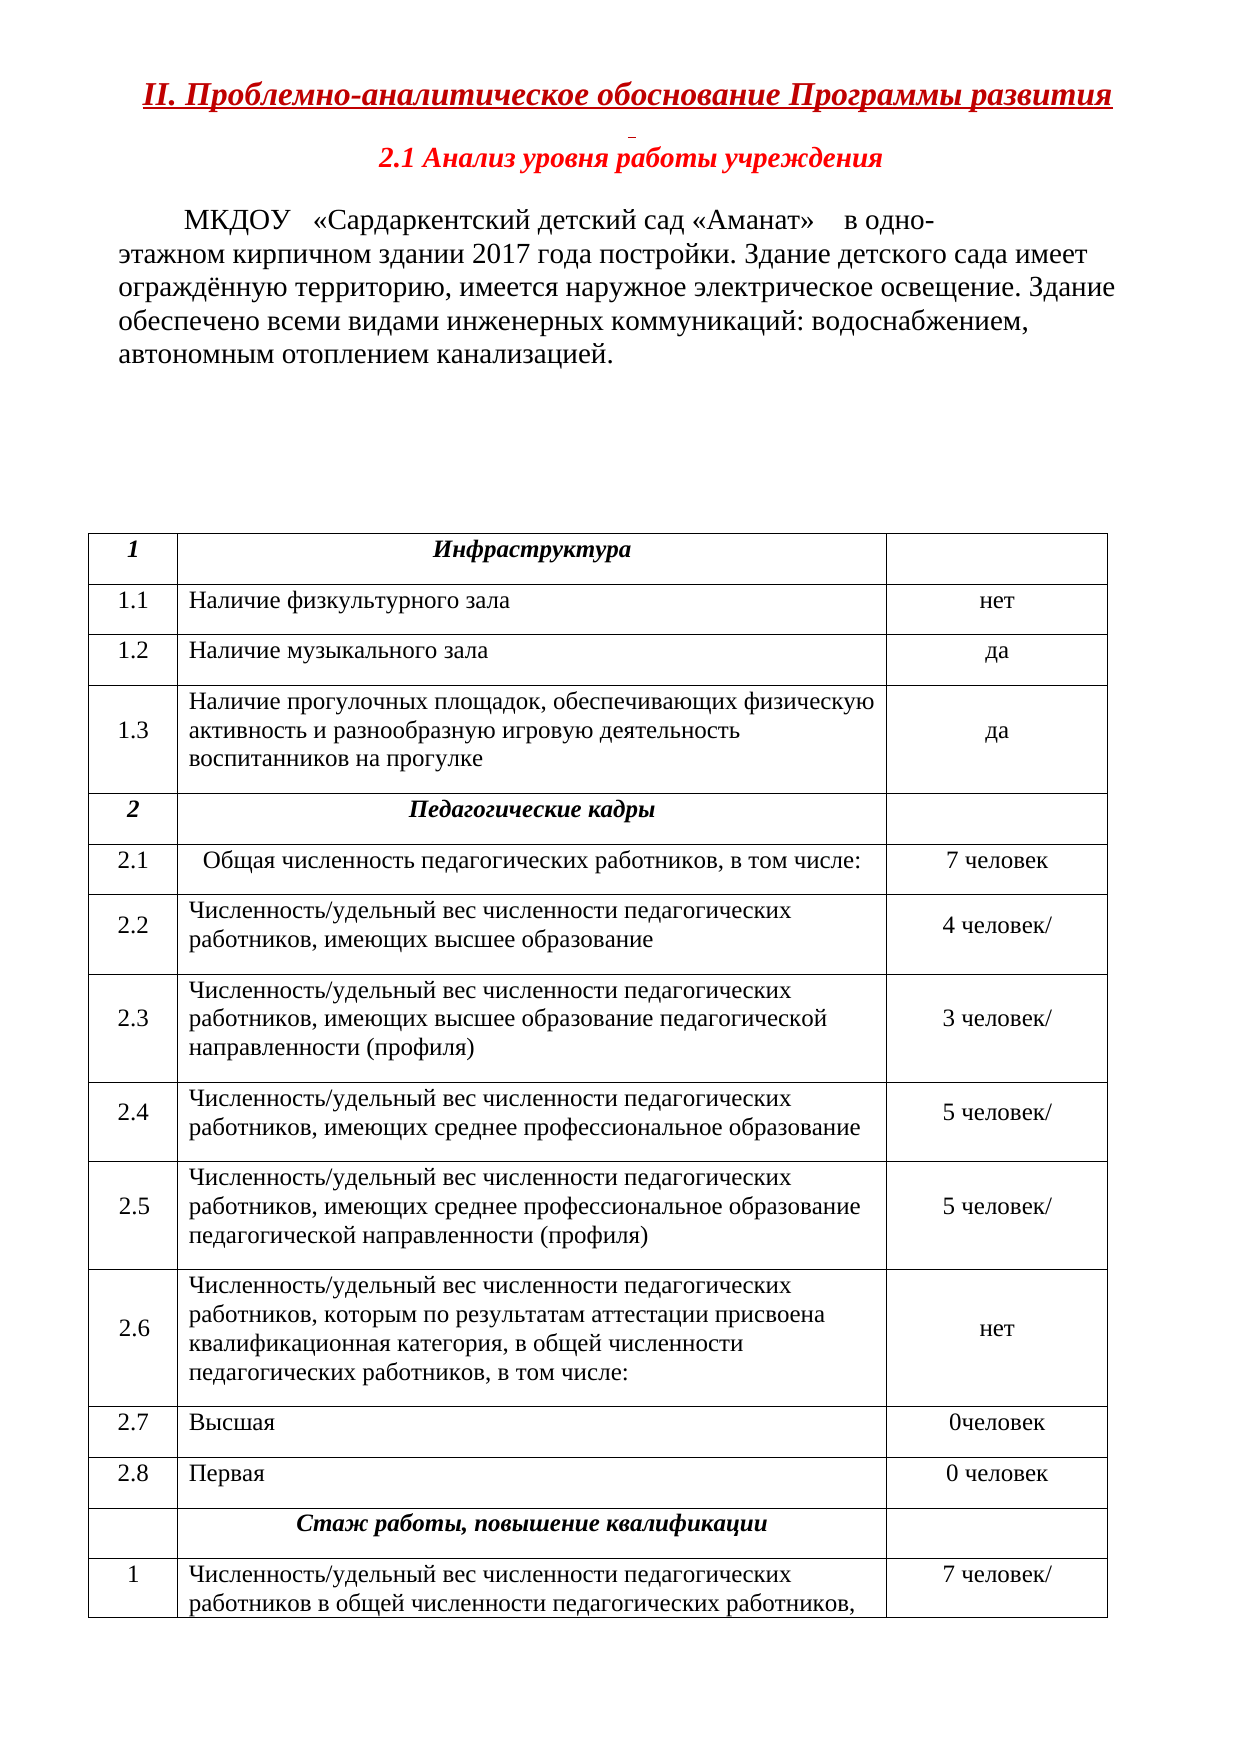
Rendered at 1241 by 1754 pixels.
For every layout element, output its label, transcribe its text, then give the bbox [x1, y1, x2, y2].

table_cell 7 человек/ [887, 1559, 1107, 1617]
table_cell Численность/удельный вес численности педагогических работников, имеющих высшее образование педагогической направленности (профиля) [178, 975, 886, 1082]
table_cell Педагогические кадры [178, 794, 886, 844]
table_cell 2.3 [89, 975, 177, 1082]
table_cell [887, 794, 1107, 844]
table_cell 5 человек/ [887, 1162, 1107, 1269]
table_cell Стаж работы, повышение квалификации [178, 1509, 886, 1558]
table_cell [887, 1509, 1107, 1558]
table_cell Наличие физкультурного зала [178, 585, 886, 634]
table_cell 2.4 [89, 1083, 177, 1161]
table_cell 2.7 [89, 1407, 177, 1457]
table_cell 4 человек/ [887, 895, 1107, 974]
table_cell нет [887, 585, 1107, 634]
table_cell 0человек [887, 1407, 1107, 1457]
table_header [887, 534, 1107, 584]
table_cell Численность/удельный вес численности педагогических работников, имеющих высшее образование [178, 895, 886, 974]
table_cell 7 человек [887, 845, 1107, 894]
table_cell Общая численность педагогических работников, в том числе: [178, 845, 886, 894]
table_cell 2 [89, 794, 177, 844]
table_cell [178, 1559, 886, 1617]
table_cell Высшая [178, 1407, 886, 1457]
table_cell 2.2 [89, 895, 177, 974]
table_cell 3 человек/ [887, 975, 1107, 1082]
text МКДОУ «Сардаркентский детский сад «Аманат» в одно-этажном кирпичном здании 2017 года постройки. Здание детского сада имеет ограждённую территорию, имеется наружное электрическое освещение. Здание обеспечено всеми видами инженерных коммуникаций: водоснабжением, автономным отоплением канализацией. [118, 202, 1137, 370]
table_cell 1.2 [89, 635, 177, 685]
table_cell 1.3 [89, 686, 177, 793]
text II. Проблемно-аналитическое обоснование Программы развития [118, 74, 1137, 112]
text 2.1 Анализ уровня работы учреждения [118, 140, 1137, 174]
table_cell 1.1 [89, 585, 177, 634]
table_cell да [887, 686, 1107, 793]
table_cell Численность/удельный вес численности педагогических работников, которым по результатам аттестации присвоена квалификационная категория, в общей численности педагогических работников, в том числе: [178, 1270, 886, 1406]
table_cell [89, 1509, 177, 1558]
table_cell нет [887, 1270, 1107, 1406]
table_cell 2.8 [89, 1458, 177, 1507]
table_cell Численность/удельный вес численности педагогических работников, имеющих среднее профессиональное образование педагогической направленности (профиля) [178, 1162, 886, 1269]
table_cell Первая [178, 1458, 886, 1507]
table_cell 2.5 [89, 1162, 177, 1269]
table_cell да [887, 635, 1107, 685]
table_header 1 [89, 534, 177, 584]
table_cell Наличие музыкального зала [178, 635, 886, 685]
table_cell 2.6 [89, 1270, 177, 1406]
table_cell 2.1 [89, 845, 177, 894]
table_cell Численность/удельный вес численности педагогических работников, имеющих среднее профессиональное образование [178, 1083, 886, 1161]
table_cell 1 [89, 1559, 177, 1617]
table_header Инфраструктура [178, 534, 886, 584]
table_cell 0 человек [887, 1458, 1107, 1507]
table_cell 5 человек/ [887, 1083, 1107, 1161]
table_cell Наличие прогулочных площадок, обеспечивающих физическую активность и разнообразную игровую деятельность воспитанников на прогулке [178, 686, 886, 793]
